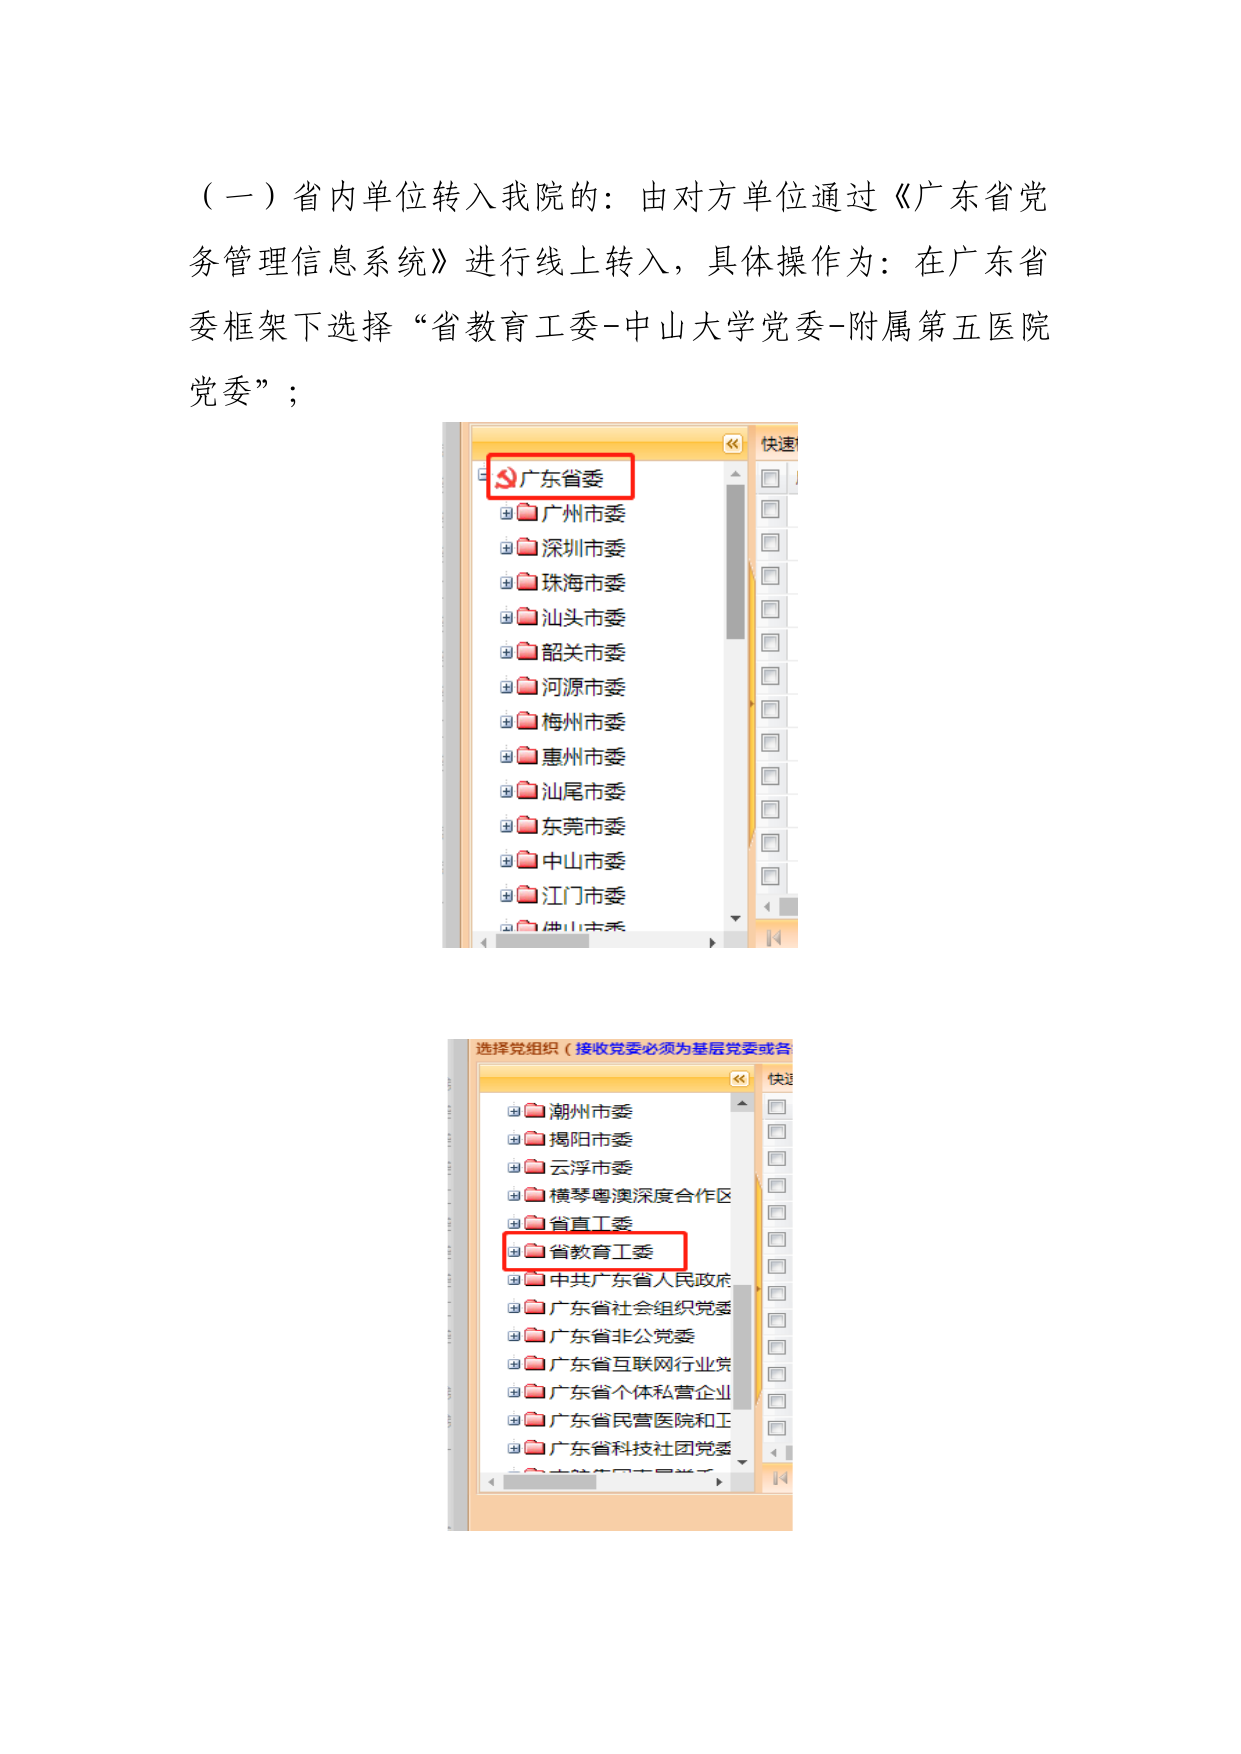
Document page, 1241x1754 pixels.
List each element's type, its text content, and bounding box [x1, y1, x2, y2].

text （一）省内单位转入我院的：由对方单位通过《广东省党务管理信息系统》进行线上转入，具体操作为：在广东省委框架下选择“省教育工委-中山大学党委-附属第五医院党委”； [187, 162, 1053, 422]
picture [447, 1039, 793, 1531]
picture [442, 422, 798, 948]
